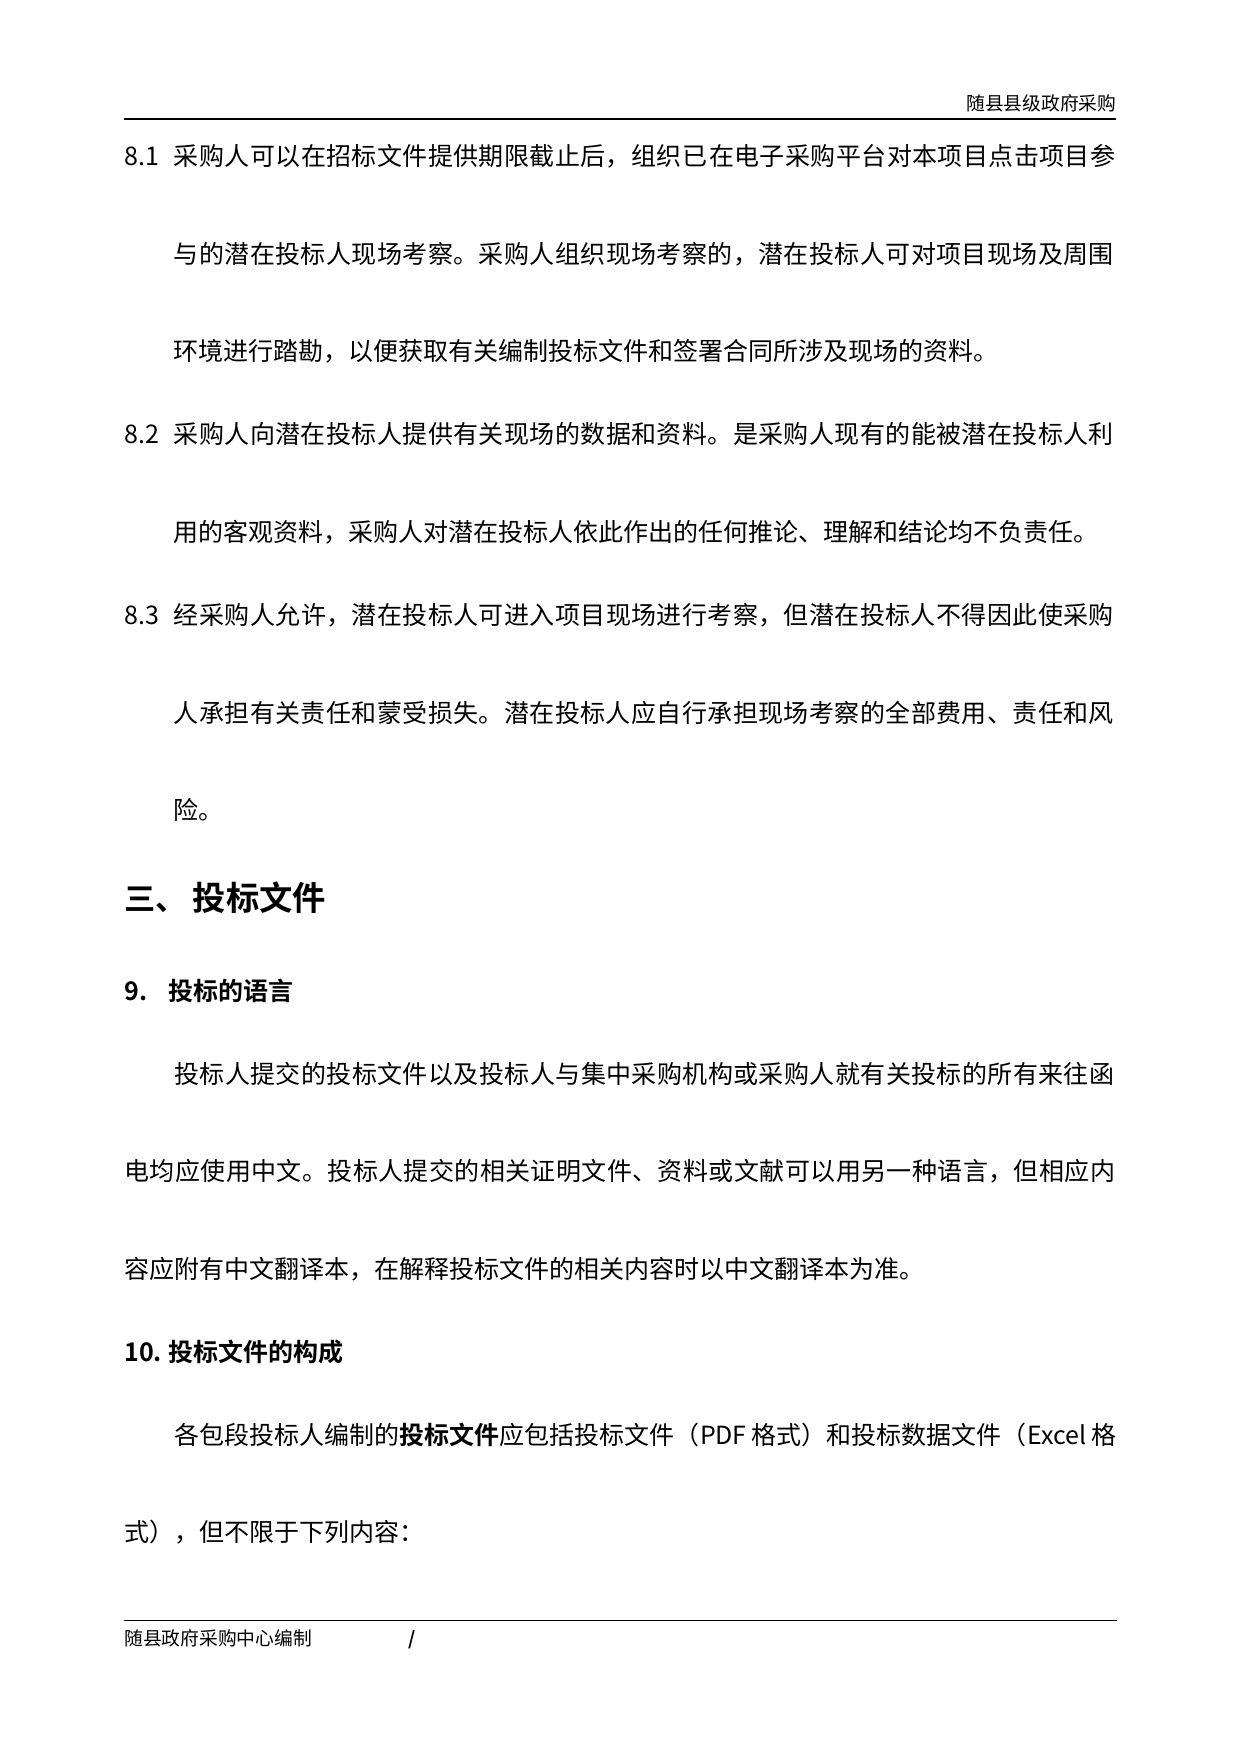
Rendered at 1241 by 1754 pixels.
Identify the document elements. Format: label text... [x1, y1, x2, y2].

text 投标人提交的投标文件以及投标人与集中采购机构或采购人就有关投标的所有来往函电均应使用中文。投标人提交的相关证明文件、资料或文献可以用另一种语言，但相应内容应附有中文翻译本，在解释投标文件的相关内容时以中文翻译本为准。 [124, 1040, 1116, 1300]
list 投标的语言 [124, 957, 1116, 1022]
list 经采购人允许，潜在投标人可进入项目现场进行考察，但潜在投标人不得因此使采购人承担有关责任和蒙受损失。潜在投标人应自行承担现场考察的全部费用、责任和风险。 [124, 581, 1116, 841]
subtitle 投标文件 [124, 863, 1116, 928]
list 采购人可以在招标文件提供期限截止后，组织已在电子采购平台对本项目点击项目参与的潜在投标人现场考察。采购人组织现场考察的，潜在投标人可对项目现场及周围环境进行踏勘，以便获取有关编制投标文件和签署合同所涉及现场的资料。 [124, 122, 1116, 382]
text 各包段投标人编制的投标文件应包括投标文件（PDF格式）和投标数据文件（Excel格式），但不限于下列内容： [124, 1401, 1116, 1563]
list 采购人向潜在投标人提供有关现场的数据和资料。是采购人现有的能被潜在投标人利用的客观资料，采购人对潜在投标人依此作出的任何推论、理解和结论均不负责任。 [124, 401, 1116, 563]
list 投标文件的构成 [124, 1318, 1116, 1383]
